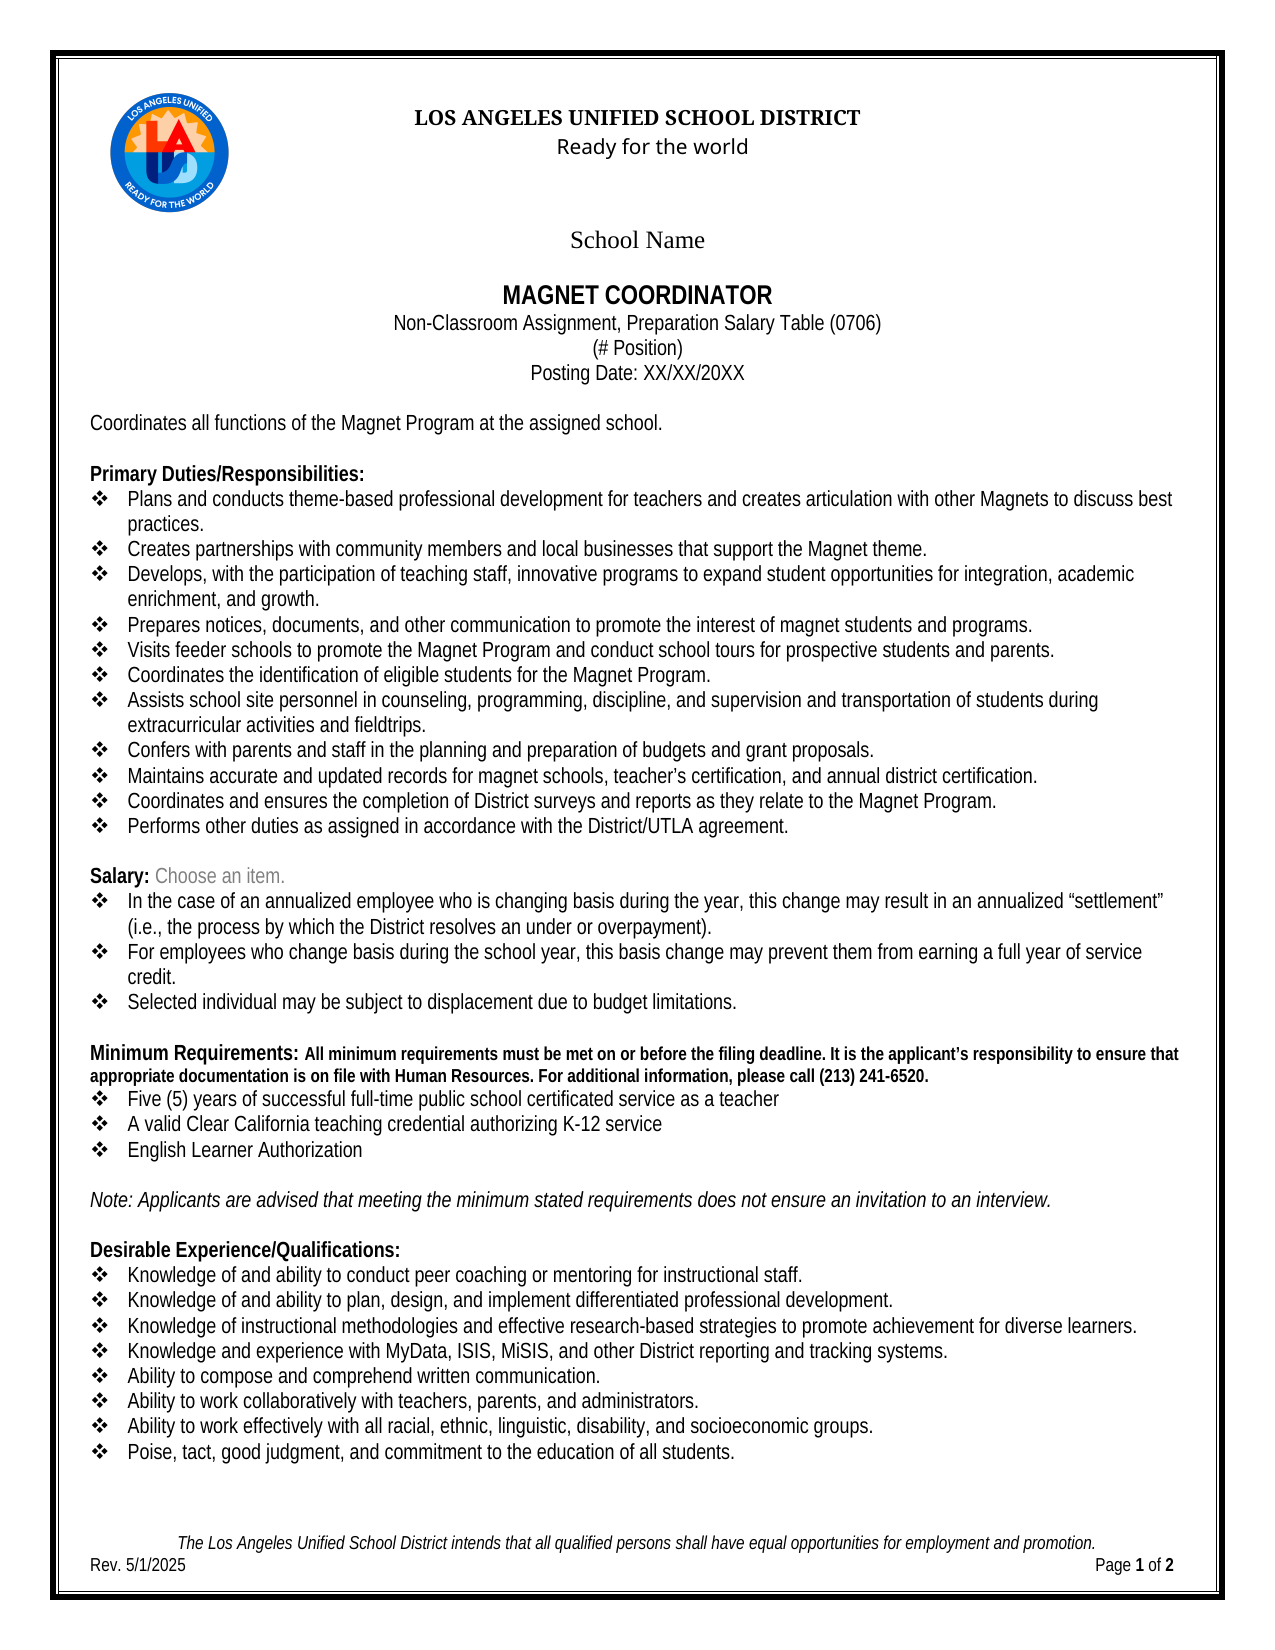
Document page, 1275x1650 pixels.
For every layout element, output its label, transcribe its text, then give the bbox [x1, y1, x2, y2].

list Prepares notices, documents, and other communication to promote the interest of magnet students and programs. [90, 611, 1185, 637]
list For employees who change basis during the school year, this basis change may prevent them from earning a full year of service credit. [90, 939, 1185, 989]
list Poise, tact, good judgment, and commitment to the education of all students. [90, 1438, 1185, 1464]
list Assists school site personnel in counseling, programming, discipline, and supervision and transportation of students during extracurricular activities and fieldtrips. [90, 687, 1185, 737]
text Minimum Requirements: All minimum requirements must be met on or before the filing deadline. It is the applicant’s responsibility to ensure that appropriate documentation is on file with Human Resources. For additional information, please call (213) 241-6520. [90, 1039, 1185, 1086]
text Primary Duties/Responsibilities: [90, 461, 1185, 486]
list Selected individual may be subject to displacement due to budget limitations. [90, 989, 1185, 1014]
list Performs other duties as assigned in accordance with the District/UTLA agreement. [90, 813, 1185, 838]
text Desirable Experience/Qualifications: [90, 1237, 1185, 1262]
text Salary: [90, 863, 1185, 888]
list Creates partnerships with community members and local businesses that support the Magnet theme. [90, 536, 1185, 561]
list A valid Clear California teaching credential authorizing K-12 service [90, 1111, 1185, 1136]
list Ability to compose and comprehend written communication. [90, 1363, 1185, 1388]
text Coordinates all functions of the Magnet Program at the assigned school. [90, 410, 1185, 435]
list Five (5) years of successful full-time public school certificated service as a teacher [90, 1086, 1185, 1111]
list Visits feeder schools to promote the Magnet Program and conduct school tours for prospective students and parents. [90, 637, 1185, 662]
text Note: Applicants are advised that meeting the minimum stated requirements does not ensure an invitation to an interview. [90, 1187, 1185, 1212]
list Knowledge and experience with MyData, ISIS, MiSIS, and other District reporting and tracking systems. [90, 1338, 1185, 1363]
text Non-Classroom Assignment, Preparation Salary Table (0706) [90, 310, 1185, 335]
list Ability to work collaboratively with teachers, parents, and administrators. [90, 1388, 1185, 1413]
list Knowledge of and ability to plan, design, and implement differentiated professional development. [90, 1287, 1185, 1312]
list Knowledge of instructional methodologies and effective research-based strategies to promote achievement for diverse learners. [90, 1312, 1185, 1338]
list Develops, with the participation of teaching staff, innovative programs to expand student opportunities for integration, academic enrichment, and growth. [90, 561, 1185, 611]
text Posting Date: [90, 360, 1185, 385]
text MAGNET COORDINATOR [90, 279, 1185, 310]
picture [109, 93, 230, 214]
list Confers with parents and staff in the planning and preparation of budgets and grant proposals. [90, 737, 1185, 763]
list Knowledge of and ability to conduct peer coaching or mentoring for instructional staff. [90, 1262, 1185, 1287]
list Maintains accurate and updated records for magnet schools, teacher’s certification, and annual district certification. [90, 763, 1185, 788]
list In the case of an annualized employee who is changing basis during the year, this change may result in an annualized “settlement” (i.e., the process by which the District resolves an under or overpayment). [90, 888, 1185, 939]
list English Learner Authorization [90, 1136, 1185, 1162]
list Coordinates and ensures the completion of District surveys and reports as they relate to the Magnet Program. [90, 788, 1185, 813]
list Coordinates the identification of eligible students for the Magnet Program. [90, 662, 1185, 687]
list Ability to work effectively with all racial, ethnic, linguistic, disability, and socioeconomic groups. [90, 1413, 1185, 1438]
text () [90, 335, 1185, 360]
list Plans and conducts theme-based professional development for teachers and creates articulation with other Magnets to discuss best practices. [90, 486, 1185, 536]
